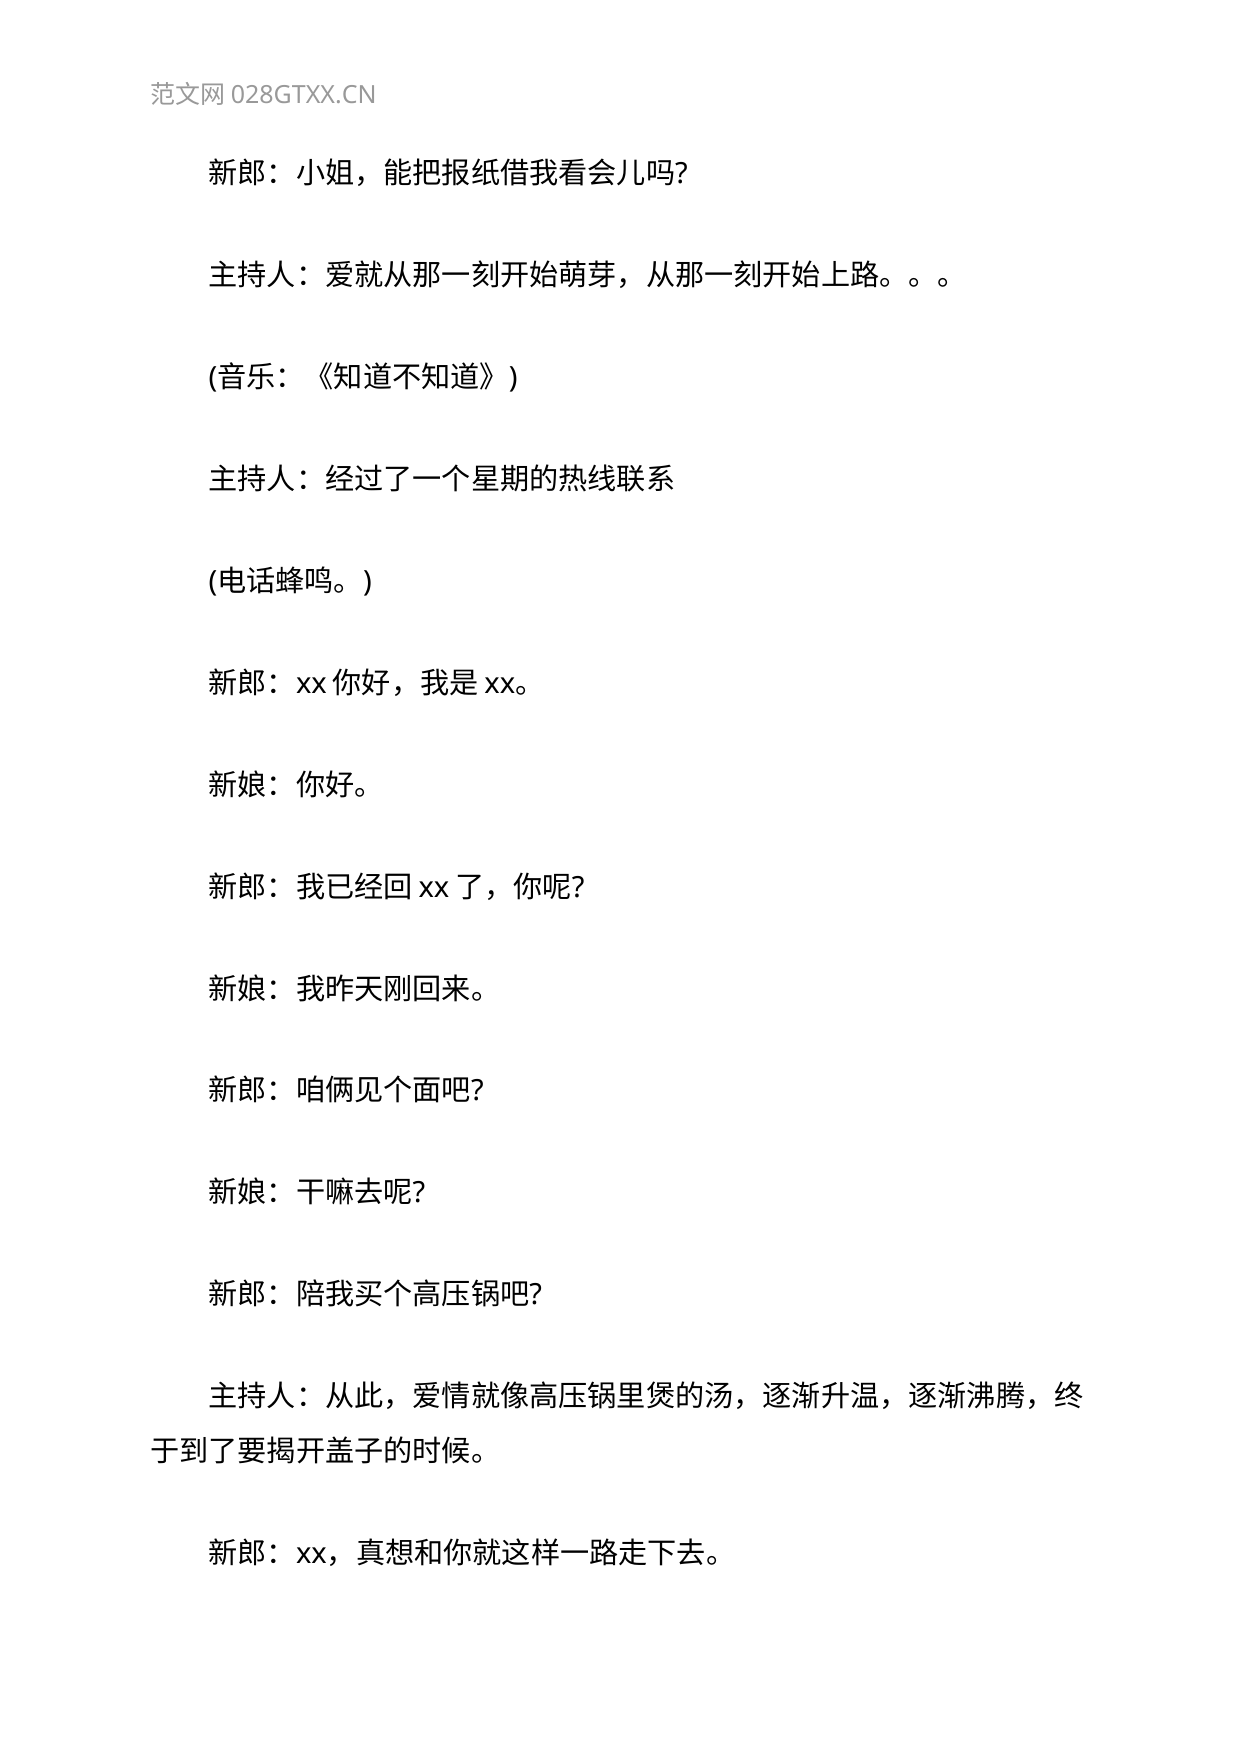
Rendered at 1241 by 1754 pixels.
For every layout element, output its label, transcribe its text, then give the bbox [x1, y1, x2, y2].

text 新郎：xx，真想和你就这样一路走下去。 [150, 1529, 1090, 1572]
text (音乐：《知道不知道》) [150, 354, 1090, 396]
text 新郎：xx你好，我是xx。 [150, 659, 1090, 702]
text 新娘：你好。 [150, 761, 1090, 804]
text 主持人：爱就从那一刻开始萌芽，从那一刻开始上路。。。 [150, 252, 1090, 294]
text 新郎：陪我买个高压锅吧? [150, 1271, 1090, 1313]
text (电话蜂鸣。) [150, 557, 1090, 600]
text 新郎：咱俩见个面吧? [150, 1067, 1090, 1109]
text 新娘：干嘛去呢? [150, 1169, 1090, 1211]
text 新郎：小姐，能把报纸借我看会儿吗? [150, 150, 1090, 192]
text 新娘：我昨天刚回来。 [150, 965, 1090, 1007]
text 主持人：经过了一个星期的热线联系 [150, 456, 1090, 498]
text 新郎：我已经回xx了，你呢? [150, 863, 1090, 906]
text 主持人：从此，爱情就像高压锅里煲的汤，逐渐升温，逐渐沸腾，终于到了要揭开盖子的时候。 [150, 1373, 1090, 1470]
